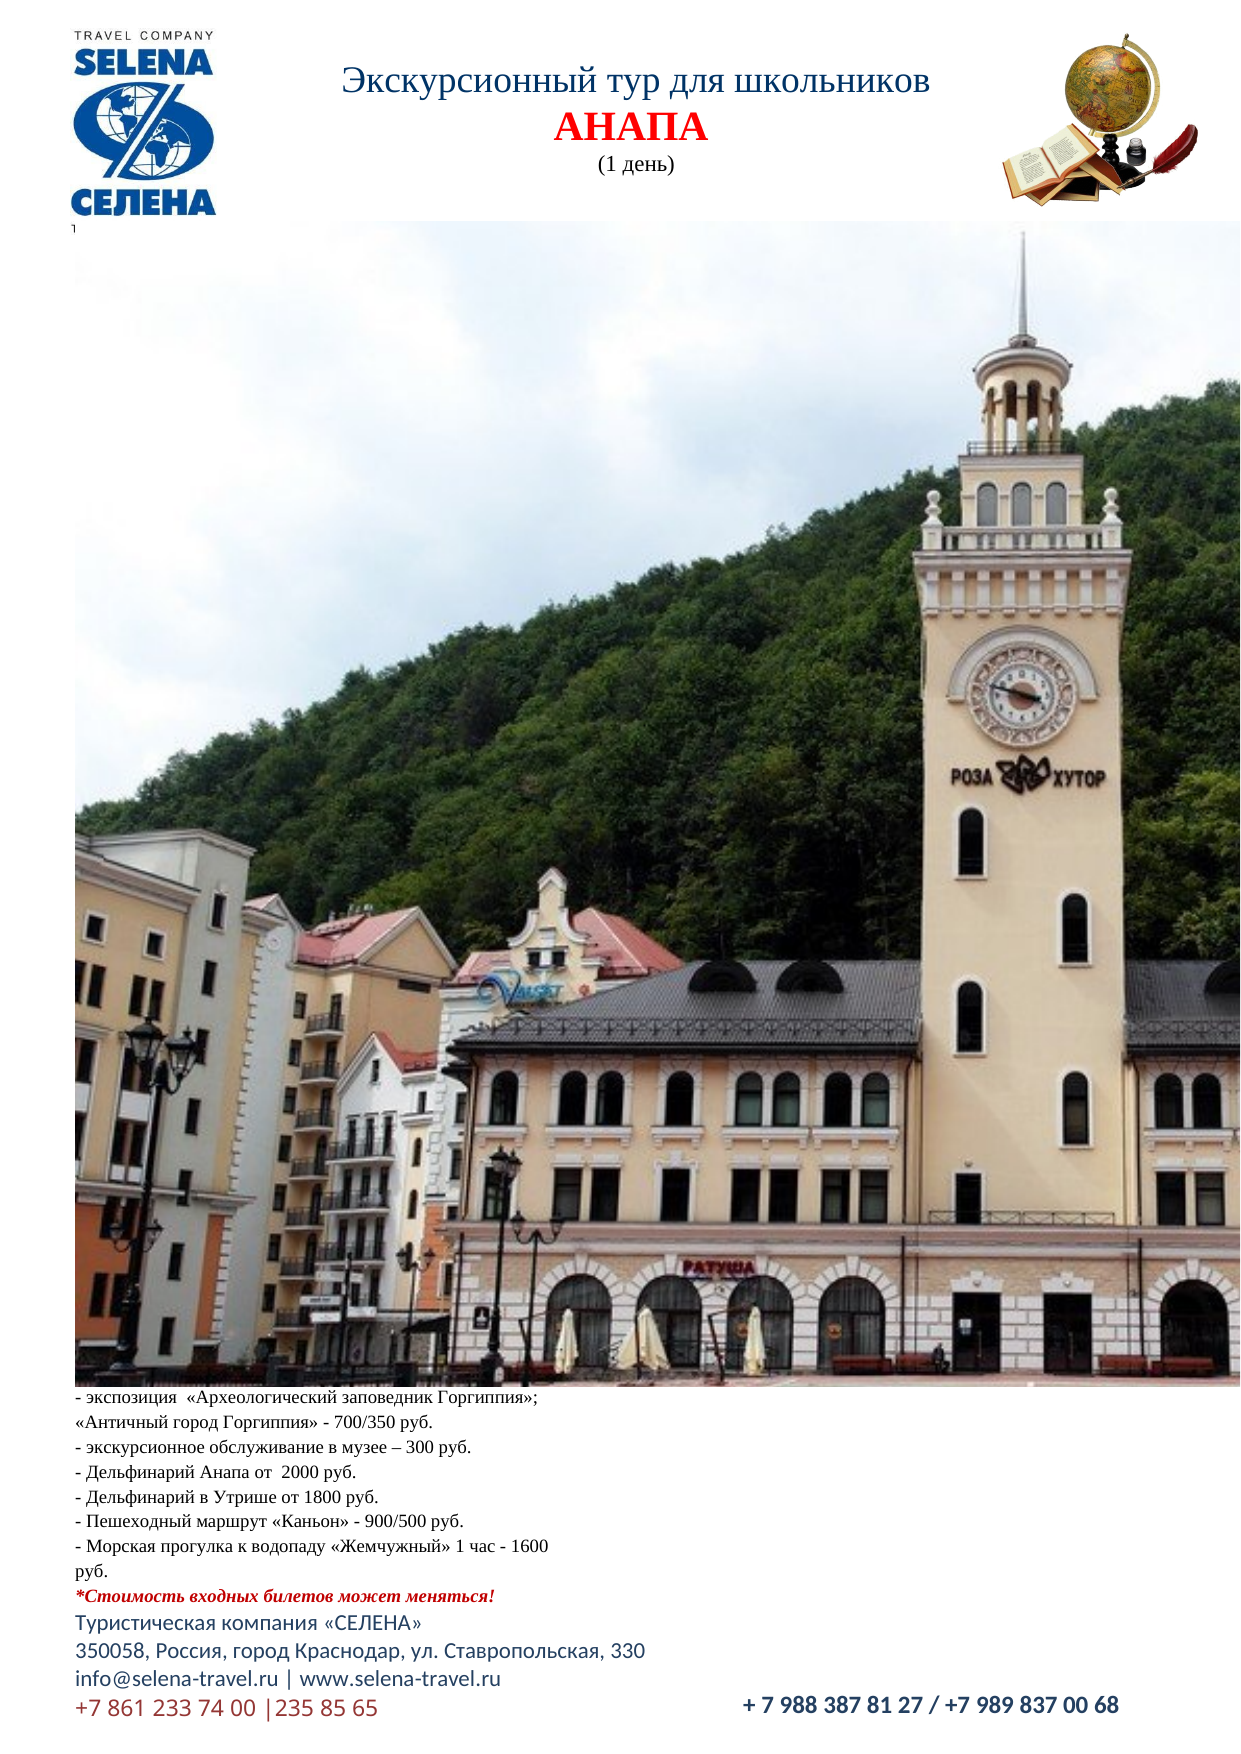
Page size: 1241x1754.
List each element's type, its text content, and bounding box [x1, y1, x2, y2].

picture [70, 28, 1241, 1387]
text - Дельфинарий Анапа от 2000 руб. [75, 1461, 583, 1482]
text - экспозиция «Археологический заповедник Горгиппия»; «Античный город Горгиппия» - 700/350 руб. [75, 1387, 583, 1433]
text - Пешеходный маршрут «Каньон» - 900/500 руб. [75, 1510, 583, 1532]
text - экскурсионное обслуживание в музее – 300 руб. [75, 1436, 583, 1457]
text - Дельфинарий в Утрише от 1800 руб. [75, 1486, 583, 1507]
text *Стоимость входных билетов может меняться! [75, 1585, 583, 1606]
text - Морская прогулка к водопаду «Жемчужный» 1 час - 1600 руб. [75, 1535, 583, 1581]
